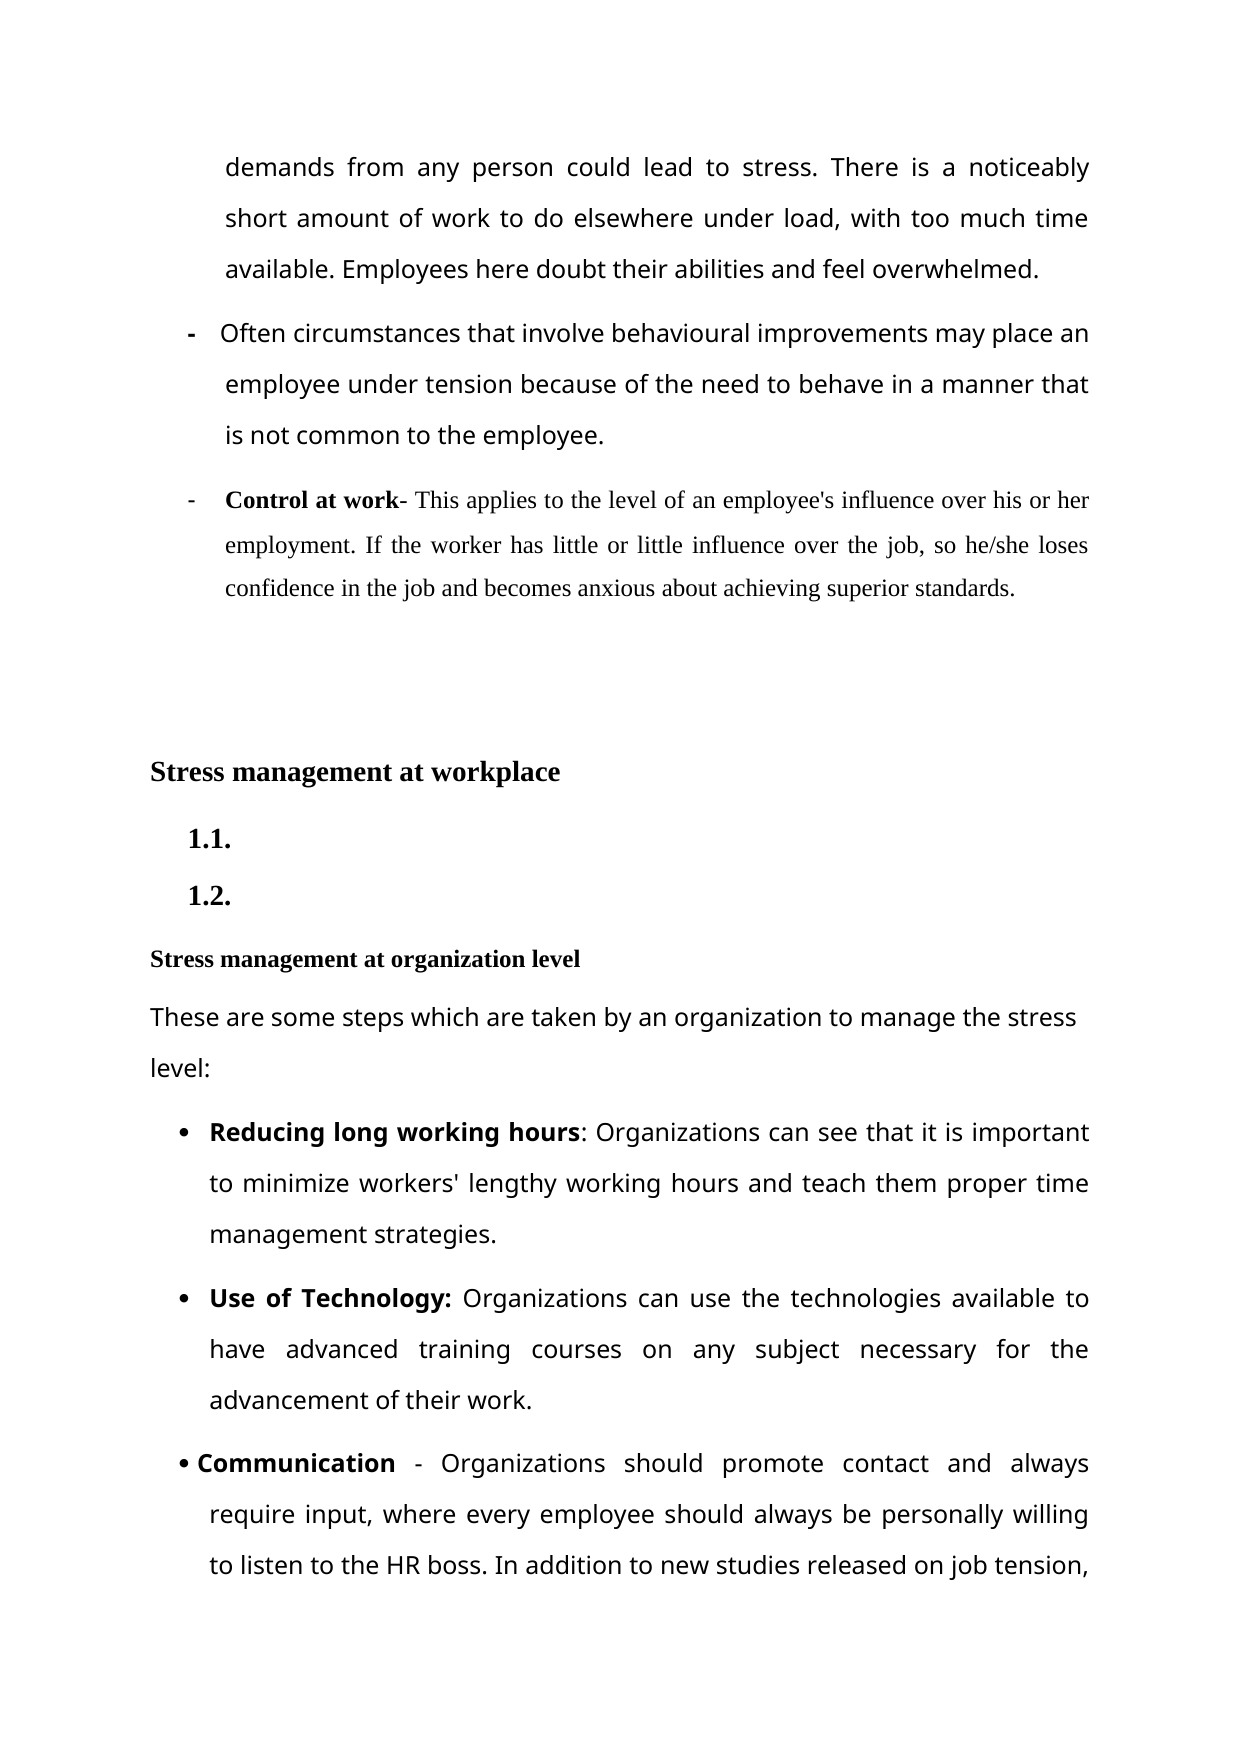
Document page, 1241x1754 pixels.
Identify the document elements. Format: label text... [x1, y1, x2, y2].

list Control at work- This applies to the level of an employee's influence over his or her employment. If the worker has little or little influence over the job, so he/she loses confidence in the job and becomes anxious about achieving superior standards. [187, 481, 1090, 602]
list Reducing long working hours: Organizations can see that it is important to minimize workers' lengthy working hours and teach them proper time management strategies. [179, 1114, 1090, 1251]
text Stress management at workplace [150, 754, 1090, 788]
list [179, 1446, 1090, 1582]
text Stress management at organization level [150, 944, 1090, 973]
list Use of Technology: Organizations can use the technologies available to have advanced training courses on any subject necessary for the advancement of their work. [179, 1280, 1090, 1416]
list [197, 150, 1090, 286]
list Often circumstances that involve behavioural improvements may place an employee under tension because of the need to behave in a manner that is not common to the employee. [187, 316, 1090, 452]
text These are some steps which are taken by an organization to manage the stress level: [150, 1000, 1090, 1085]
